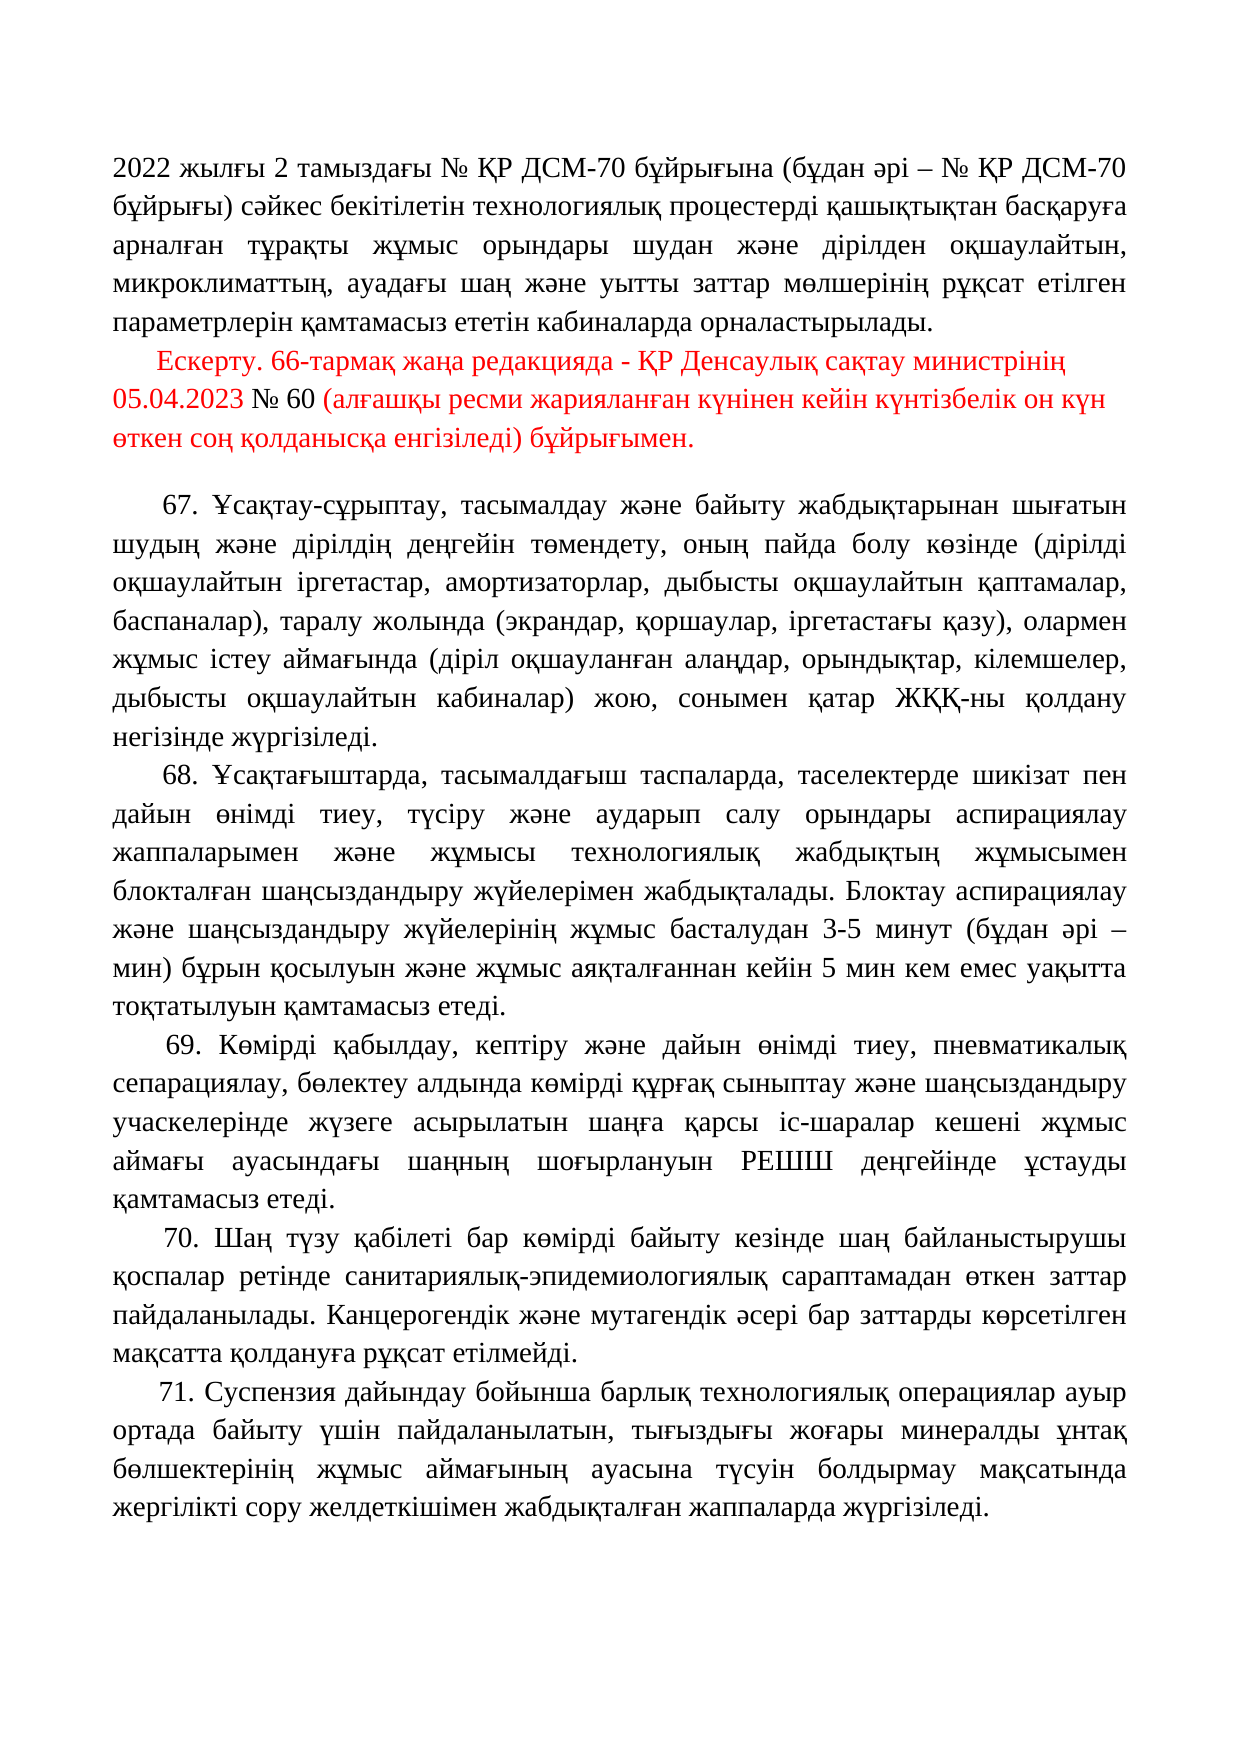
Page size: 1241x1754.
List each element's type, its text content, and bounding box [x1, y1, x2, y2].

text 68. Ұсақтағыштарда, тасымалдағыш таспаларда, таселектерде шикізат пен дайын өнімді тиеу, түсіру және аударып салу орындары аспирациялау жаппаларымен және жұмысы технологиялық жабдықтың жұмысымен блокталған шаңсыздандыру жүйелерімен жабдықталады. Блоктау аспирациялау және шаңсыздандыру жүйелерінің жұмыс басталудан 3-5 минут (бұдан әрі – мин) бұрын қосылуын және жұмыс аяқталғаннан кейін 5 мин кем емес уақытта тоқтатылуын қамтамасыз етеді. [112, 757, 1128, 1022]
text 70. Шаң түзу қабілеті бар көмірді байыту кезінде шаң байланыстырушы қоспалар ретінде санитариялық-эпидемиологиялық сараптамадан өткен заттар пайдаланылады. Канцерогендік және мутагендік әсері бар заттарды көрсетілген мақсатта қолдануға рұқсат етілмейді. [112, 1220, 1128, 1369]
text 67. Ұсақтау-сұрыптау, тасымалдау және байыту жабдықтарынан шығатын шудың және дірілдің деңгейін төмендету, оның пайда болу көзінде (дірілді оқшаулайтын іргетастар, амортизаторлар, дыбысты оқшаулайтын қаптамалар, баспаналар), таралу жолында (экрандар, қоршаулар, іргетастағы қазу), олармен жұмыс істеу аймағында (діріл оқшауланған алаңдар, орындықтар, кілемшелер, дыбысты оқшаулайтын кабиналар) жою, сонымен қатар ЖҚҚ-ны қолдану негізінде жүргізіледі. [112, 487, 1128, 752]
text 69. Көмірді қабылдау, кептіру және дайын өнімді тиеу, пневматикалық сепарациялау, бөлектеу алдында көмірді құрғақ сыныптау және шаңсыздандыру учаскелерінде жүзеге асырылатын шаңға қарсы іс-шаралар кешені жұмыс аймағы ауасындағы шаңның шоғырлануын РЕШШ деңгейінде ұстауды қамтамасыз етеді. [112, 1027, 1128, 1215]
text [112, 150, 1128, 338]
text Ескерту. 66-тармақ жаңа редакцияда - ҚР Денсаулық сақтау министрінің 05.04.2023 № 60 (алғашқы ресми жарияланған күнінен кейін күнтізбелік он күн өткен соң қолданысқа енгізіледі) бұйрығымен. [112, 343, 1128, 483]
text 71. Суспензия дайындау бойынша барлық технологиялық операциялар ауыр ортада байыту үшін пайдаланылатын, тығыздығы жоғары минералды ұнтақ бөлшектерінің жұмыс аймағының ауасына түсуін болдырмау мақсатында жергілікті сору желдеткішімен жабдықталған жаппаларда жүргізіледі. [112, 1374, 1128, 1523]
